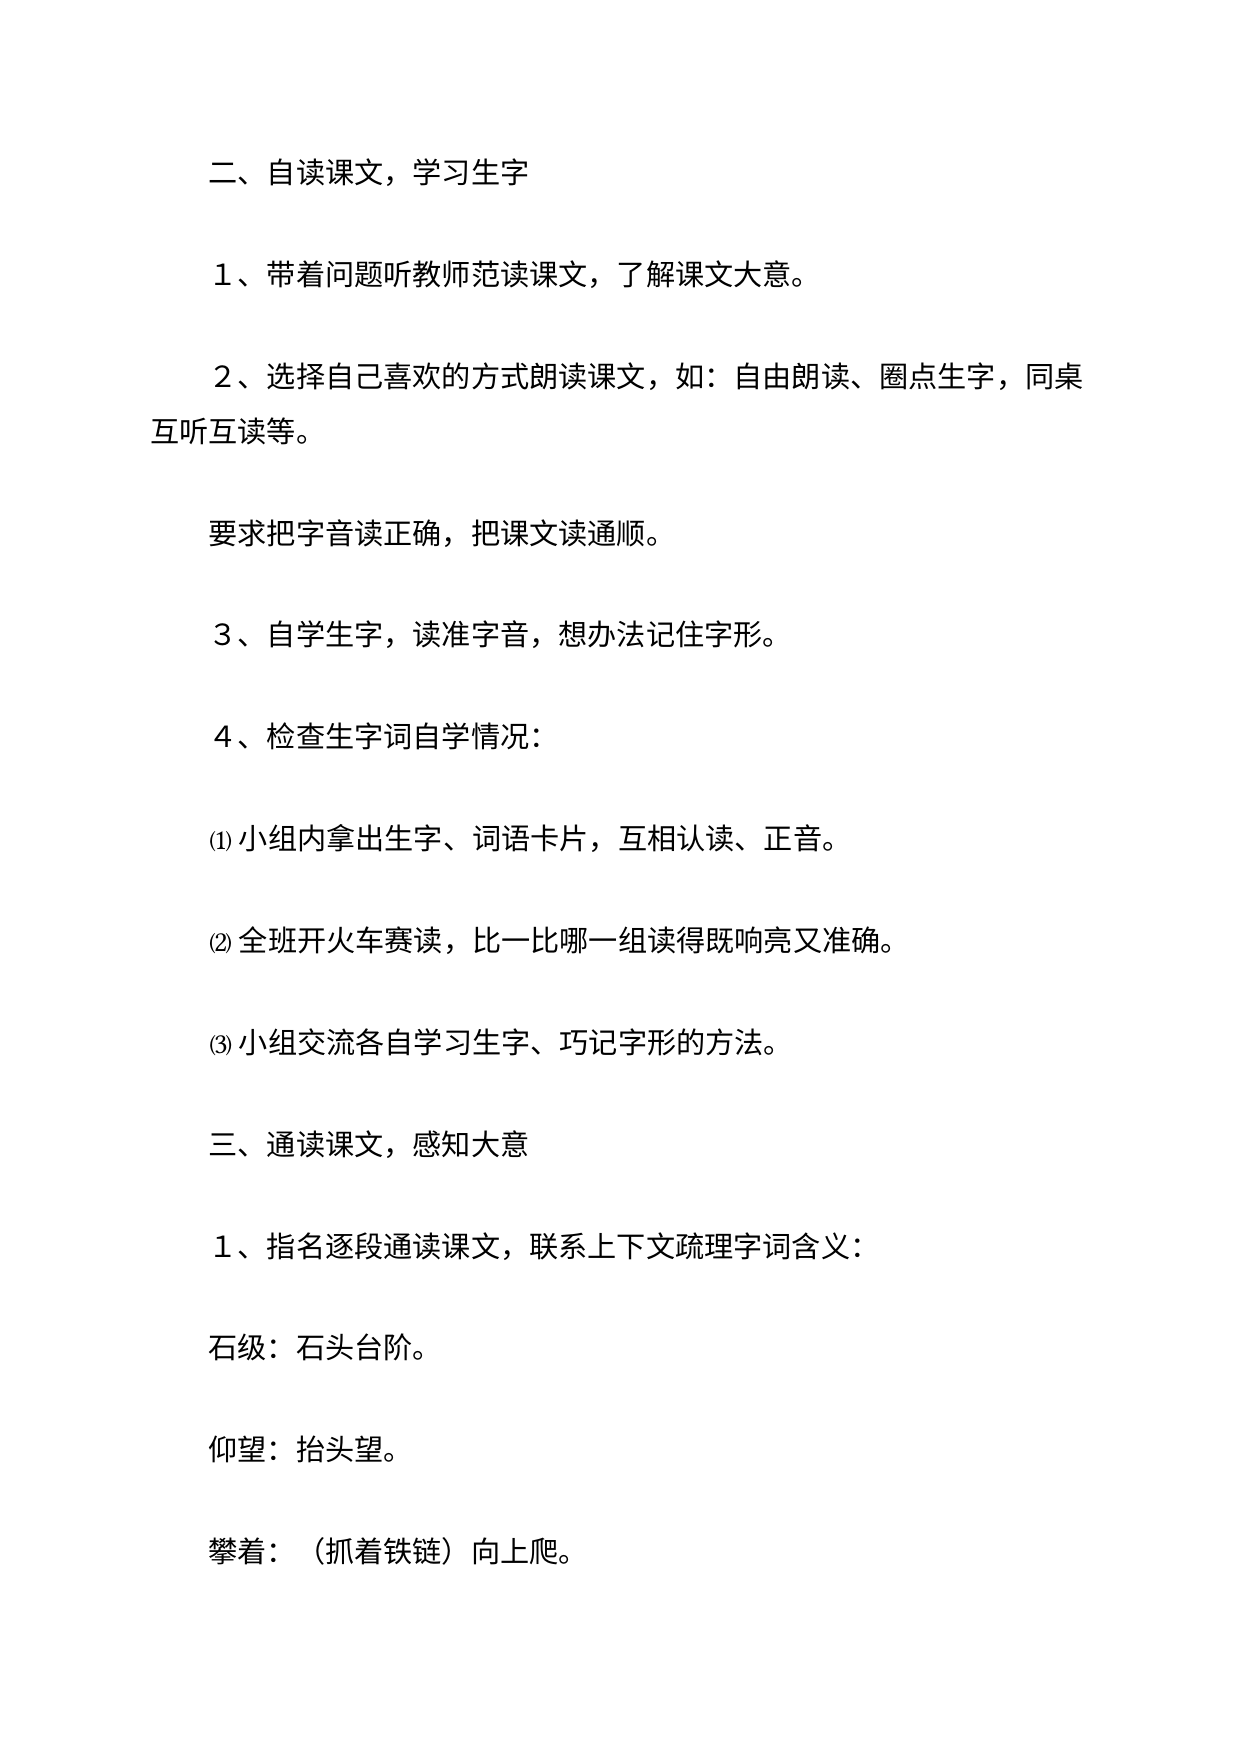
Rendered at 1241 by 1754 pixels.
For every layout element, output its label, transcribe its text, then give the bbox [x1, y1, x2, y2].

text 二、自读课文，学习生字 [150, 150, 1090, 192]
text ４、检查生字词自学情况： [150, 714, 1090, 756]
text ⑴小组内拿出生字、词语卡片，互相认读、正音。 [150, 816, 1090, 858]
text １、指名逐段通读课文，联系上下文疏理字词含义： [150, 1223, 1090, 1266]
text ⑶小组交流各自学习生字、巧记字形的方法。 [150, 1019, 1090, 1062]
text 攀着：（抓着铁链）向上爬。 [150, 1528, 1090, 1571]
text 三、通读课文，感知大意 [150, 1121, 1090, 1164]
text 石级：石头台阶。 [150, 1325, 1090, 1367]
text １、带着问题听教师范读课文，了解课文大意。 [150, 252, 1090, 294]
text 要求把字音读正确，把课文读通顺。 [150, 510, 1090, 552]
text ３、自学生字，读准字音，想办法记住字形。 [150, 612, 1090, 654]
text ２、选择自己喜欢的方式朗读课文，如：自由朗读、圈点生字，同桌互听互读等。 [150, 353, 1090, 451]
text ⑵全班开火车赛读，比一比哪一组读得既响亮又准确。 [150, 917, 1090, 960]
text 仰望：抬头望。 [150, 1427, 1090, 1469]
